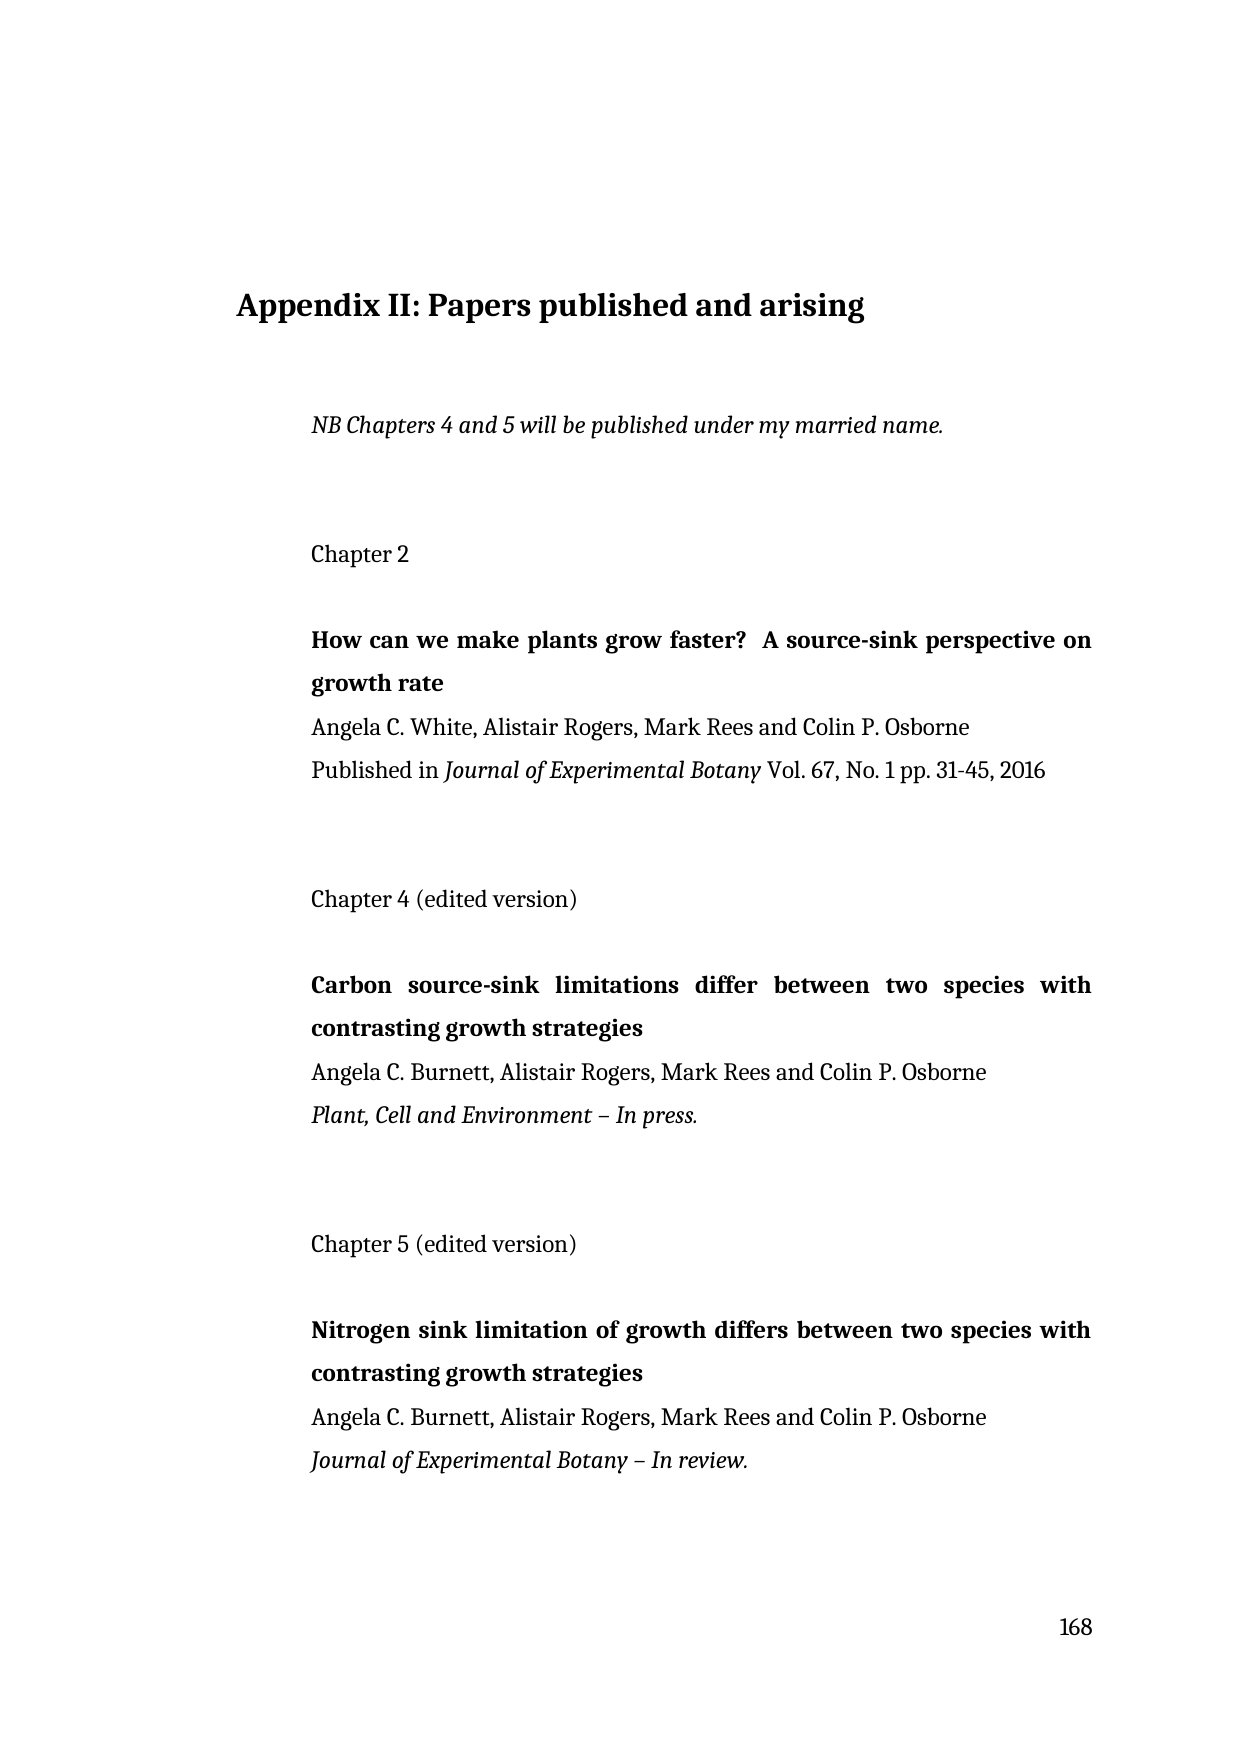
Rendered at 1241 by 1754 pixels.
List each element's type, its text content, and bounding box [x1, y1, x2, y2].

text NB Chapters 4 and 5 will be published under my married name. [236, 411, 1092, 439]
list Published in Journal of Experimental Botany Vol. 67, No. 1 pp. 31-45, 2016 [311, 756, 1092, 784]
list Journal of Experimental Botany – In review. [311, 1446, 1092, 1474]
text Chapter 4 (edited version) [236, 885, 1092, 914]
list How can we make plants grow faster? A source-sink perspective on growth rate [311, 626, 1092, 698]
list Plant, Cell and Environment – In press. [311, 1101, 1092, 1129]
list Chapter 5 (edited version) [311, 1230, 1092, 1259]
list Nitrogen sink limitation of growth differs between two species with contrasting growth strategies [311, 1316, 1092, 1388]
list Angela C. White, Alistair Rogers, Mark Rees and Colin P. Osborne [311, 712, 1092, 741]
list Angela C. Burnett, Alistair Rogers, Mark Rees and Colin P. Osborne [311, 1057, 1092, 1086]
list Carbon source-sink limitations differ between two species with contrasting growth strategies [311, 971, 1092, 1043]
subtitle Appendix II: Papers published and arising [236, 286, 1092, 324]
list Chapter 2 [311, 540, 1092, 569]
list Angela C. Burnett, Alistair Rogers, Mark Rees and Colin P. Osborne [311, 1402, 1092, 1431]
